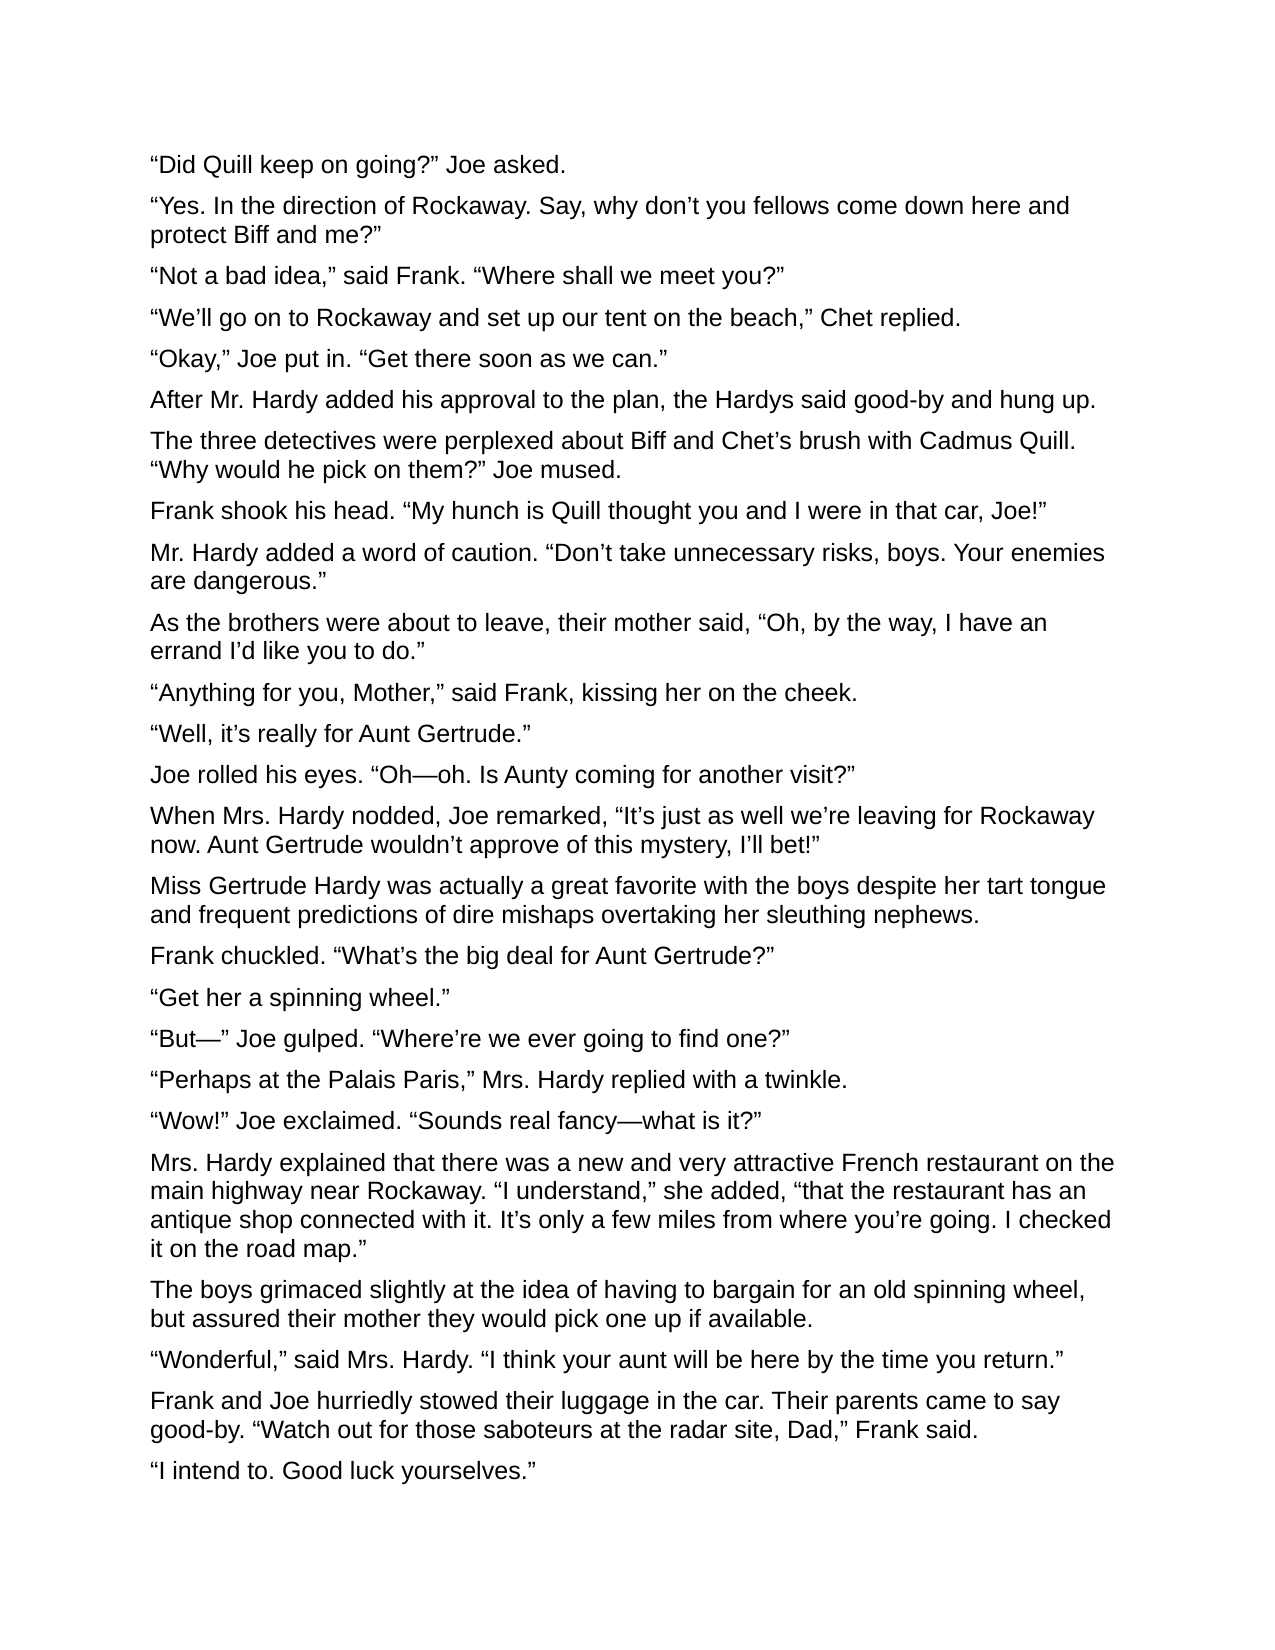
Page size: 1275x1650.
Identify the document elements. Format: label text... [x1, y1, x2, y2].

text Joe rolled his eyes. “Oh—oh. Is Aunty coming for another visit?” [150, 760, 1125, 789]
text “Perhaps at the Palais Paris,” Mrs. Hardy replied with a twinkle. [150, 1065, 1125, 1094]
text “Well, it’s really for Aunt Gertrude.” [150, 719, 1125, 747]
text Miss Gertrude Hardy was actually a great favorite with the boys despite her tart tongue and frequent predictions of dire mishaps overtaking her sleuthing nephews. [150, 871, 1125, 929]
text Frank shook his head. “My hunch is Quill thought you and I were in that car, Joe!” [150, 496, 1125, 525]
text As the brothers were about to leave, their mother said, “Oh, by the way, I have an errand I’d like you to do.” [150, 607, 1125, 665]
text When Mrs. Hardy nodded, Joe remarked, “It’s just as well we’re leaving for Rockaway now. Aunt Gertrude wouldn’t approve of this mystery, I’ll bet!” [150, 801, 1125, 859]
text “Wonderful,” said Mrs. Hardy. “I think your aunt will be here by the time you return.” [150, 1345, 1125, 1374]
text After Mr. Hardy added his approval to the plan, the Hardys said good-by and hung up. [150, 385, 1125, 414]
text “Yes. In the direction of Rockaway. Say, why don’t you fellows come down here and protect Biff and me?” [150, 191, 1125, 249]
text “I intend to. Good luck yourselves.” [150, 1456, 1125, 1485]
text Frank chuckled. “What’s the big deal for Aunt Gertrude?” [150, 941, 1125, 970]
text “Okay,” Joe put in. “Get there soon as we can.” [150, 344, 1125, 372]
text “Wow!” Joe exclaimed. “Sounds real fancy—what is it?” [150, 1106, 1125, 1135]
text “But—” Joe gulped. “Where’re we ever going to find one?” [150, 1024, 1125, 1052]
text Mr. Hardy added a word of caution. “Don’t take unnecessary risks, boys. Your enemies are dangerous.” [150, 537, 1125, 595]
text Frank and Joe hurriedly stowed their luggage in the car. Their parents came to say good-by. “Watch out for those saboteurs at the radar site, Dad,” Frank said. [150, 1386, 1125, 1444]
text “We’ll go on to Rockaway and set up our tent on the beach,” Chet replied. [150, 302, 1125, 331]
text “Get her a spinning wheel.” [150, 982, 1125, 1011]
text The boys grimaced slightly at the idea of having to bargain for an old spinning wheel, but assured their mother they would pick one up if available. [150, 1275, 1125, 1332]
text Mrs. Hardy explained that there was a new and very attractive French restaurant on the main highway near Rockaway. “I understand,” she added, “that the restaurant has an antique shop connected with it. It’s only a few miles from where you’re going. I checked it on the road map.” [150, 1147, 1125, 1262]
text “Not a bad idea,” said Frank. “Where shall we meet you?” [150, 261, 1125, 290]
text “Did Quill keep on going?” Joe asked. [150, 150, 1125, 179]
text The three detectives were perplexed about Biff and Chet’s brush with Cadmus Quill. “Why would he pick on them?” Joe mused. [150, 426, 1125, 484]
text “Anything for you, Mother,” said Frank, kissing her on the cheek. [150, 677, 1125, 706]
